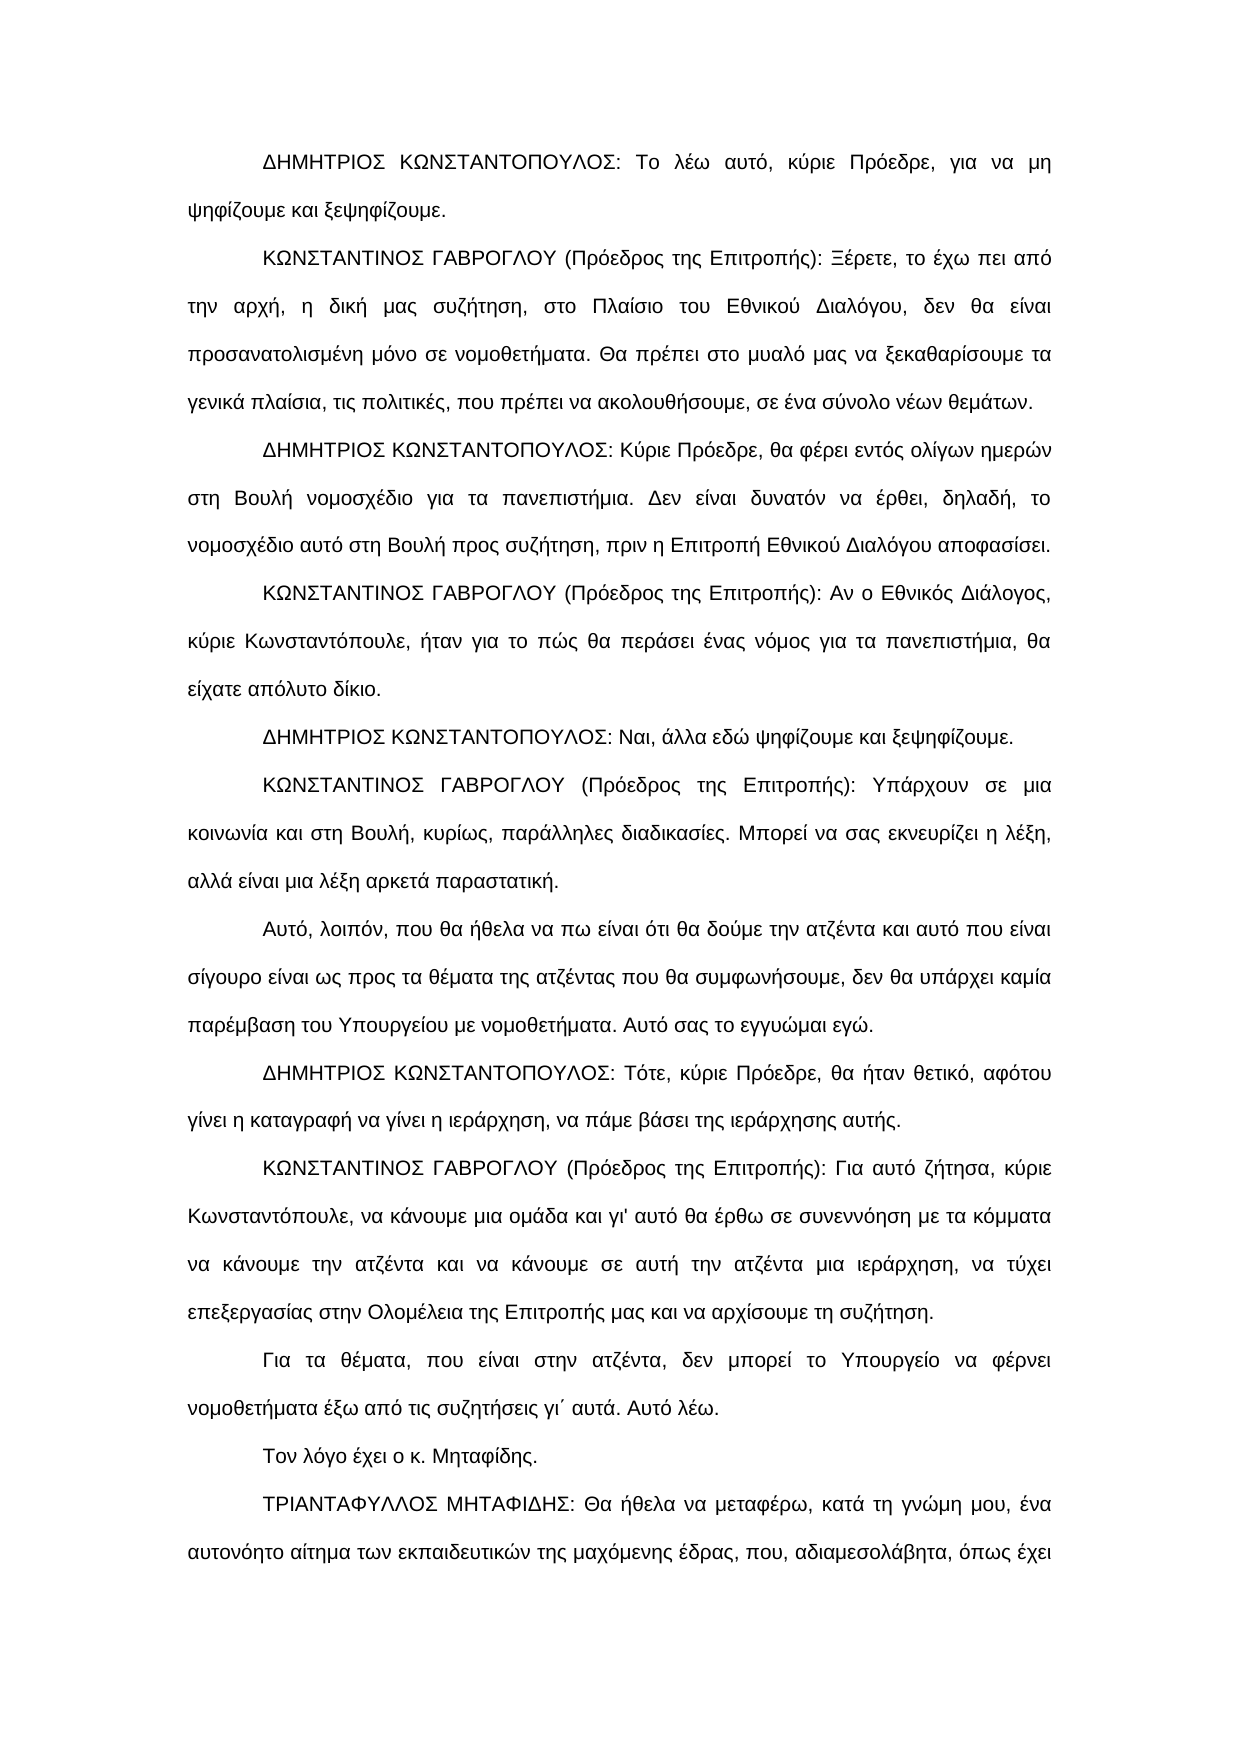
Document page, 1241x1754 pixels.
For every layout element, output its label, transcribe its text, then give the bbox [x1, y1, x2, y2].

text ΚΩΝΣΤΑΝΤΙΝΟΣ ΓΑΒΡΟΓΛΟΥ (Πρόεδρος της Επιτροπής): Ξέρετε, το έχω πει από την αρχή, η δική μας συζήτηση, στο Πλαίσιο του Εθνικού Διαλόγου, δεν θα είναι προσανατολισμένη μόνο σε νομοθετήματα. Θα πρέπει στο μυαλό μας να ξεκαθαρίσουμε τα γενικά πλαίσια, τις πολιτικές, που πρέπει να ακολουθήσουμε, σε ένα σύνολο νέων θεμάτων. [187, 246, 1053, 413]
text Τον λόγο έχει ο κ. Μηταφίδης. [187, 1444, 1053, 1468]
text Αυτό, λοιπόν, που θα ήθελα να πω είναι ότι θα δούμε την ατζέντα και αυτό που είναι σίγουρο είναι ως προς τα θέματα της ατζέντας που θα συμφωνήσουμε, δεν θα υπάρχει καμία παρέμβαση του Υπουργείου με νομοθετήματα. Αυτό σας το εγγυώμαι εγώ. [187, 917, 1053, 1036]
text ΚΩΝΣΤΑΝΤΙΝΟΣ ΓΑΒΡΟΓΛΟΥ (Πρόεδρος της Επιτροπής): Υπάρχουν σε μια κοινωνία και στη Βουλή, κυρίως, παράλληλες διαδικασίες. Μπορεί να σας εκνευρίζει η λέξη, αλλά είναι μια λέξη αρκετά παραστατική. [187, 773, 1053, 893]
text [187, 1492, 1053, 1563]
text ΚΩΝΣΤΑΝΤΙΝΟΣ ΓΑΒΡΟΓΛΟΥ (Πρόεδρος της Επιτροπής): Για αυτό ζήτησα, κύριε Κωνσταντόπουλε, να κάνουμε μια ομάδα και γι' αυτό θα έρθω σε συνεννόηση με τα κόμματα να κάνουμε την ατζέντα και να κάνουμε σε αυτή την ατζέντα μια ιεράρχηση, να τύχει επεξεργασίας στην Ολομέλεια της Επιτροπής μας και να αρχίσουμε τη συζήτηση. [187, 1156, 1053, 1324]
text ΔΗΜΗΤΡΙΟΣ ΚΩΝΣΤΑΝΤΟΠΟΥΛΟΣ: Κύριε Πρόεδρε, θα φέρει εντός ολίγων ημερών στη Βουλή νομοσχέδιο για τα πανεπιστήμια. Δεν είναι δυνατόν να έρθει, δηλαδή, το νομοσχέδιο αυτό στη Βουλή προς συζήτηση, πριν η Επιτροπή Εθνικού Διαλόγου αποφασίσει. [187, 437, 1053, 557]
text ΚΩΝΣΤΑΝΤΙΝΟΣ ΓΑΒΡΟΓΛΟΥ (Πρόεδρος της Επιτροπής): Αν ο Εθνικός Διάλογος, κύριε Κωνσταντόπουλε, ήταν για το πώς θα περάσει ένας νόμος για τα πανεπιστήμια, θα είχατε απόλυτο δίκιο. [187, 581, 1053, 701]
text Για τα θέματα, που είναι στην ατζέντα, δεν μπορεί το Υπουργείο να φέρνει νομοθετήματα έξω από τις συζητήσεις γι΄ αυτά. Αυτό λέω. [187, 1348, 1053, 1420]
text ΔΗΜΗΤΡΙΟΣ ΚΩΝΣΤΑΝΤΟΠΟΥΛΟΣ: Ναι, άλλα εδώ ψηφίζουμε και ξεψηφίζουμε. [187, 725, 1053, 749]
text ΔΗΜΗΤΡΙΟΣ ΚΩΝΣΤΑΝΤΟΠΟΥΛΟΣ: Το λέω αυτό, κύριε Πρόεδρε, για να μη ψηφίζουμε και ξεψηφίζουμε. [187, 150, 1053, 222]
text ΔΗΜΗΤΡΙΟΣ ΚΩΝΣΤΑΝΤΟΠΟΥΛΟΣ: Τότε, κύριε Πρόεδρε, θα ήταν θετικό, αφότου γίνει η καταγραφή να γίνει η ιεράρχηση, να πάμε βάσει της ιεράρχησης αυτής. [187, 1060, 1053, 1132]
